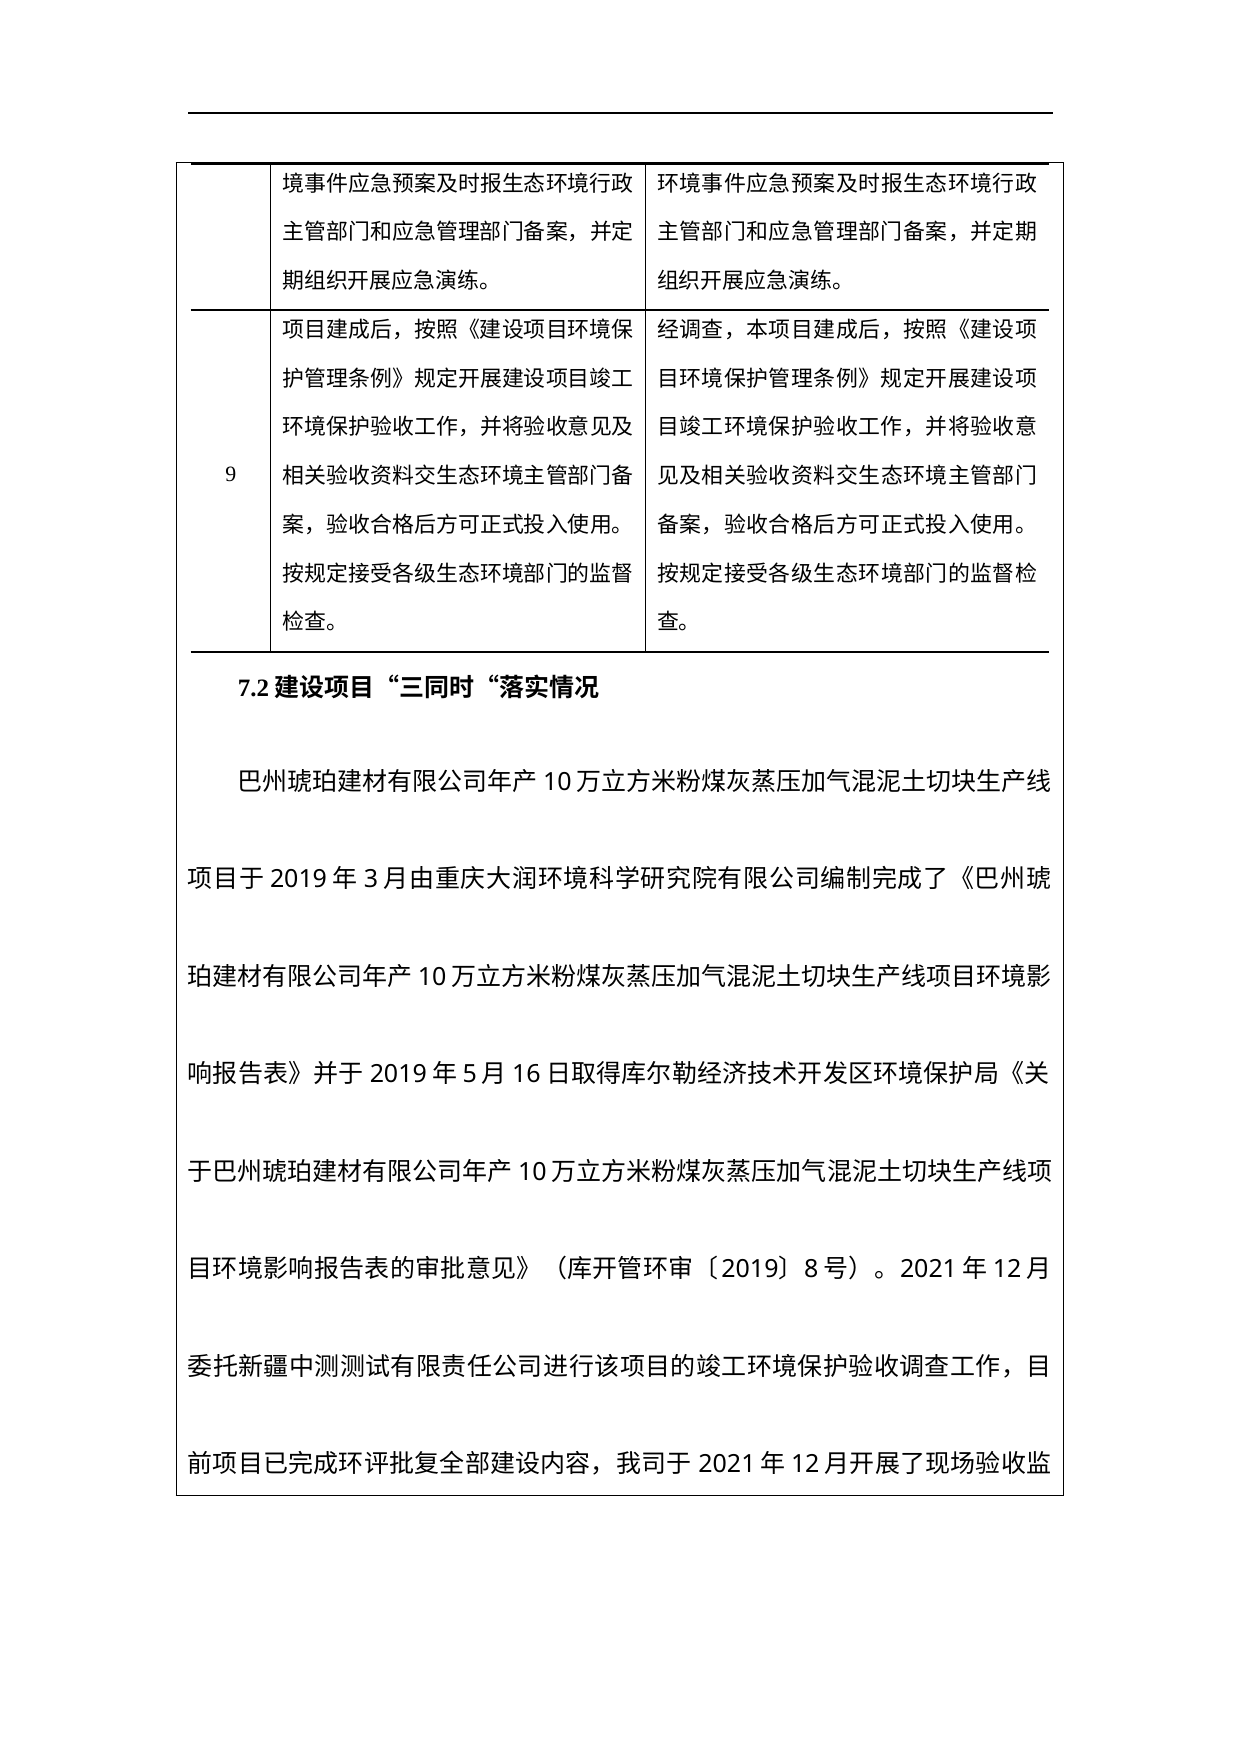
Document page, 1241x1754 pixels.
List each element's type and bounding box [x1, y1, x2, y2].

table_header [177, 163, 1063, 1494]
